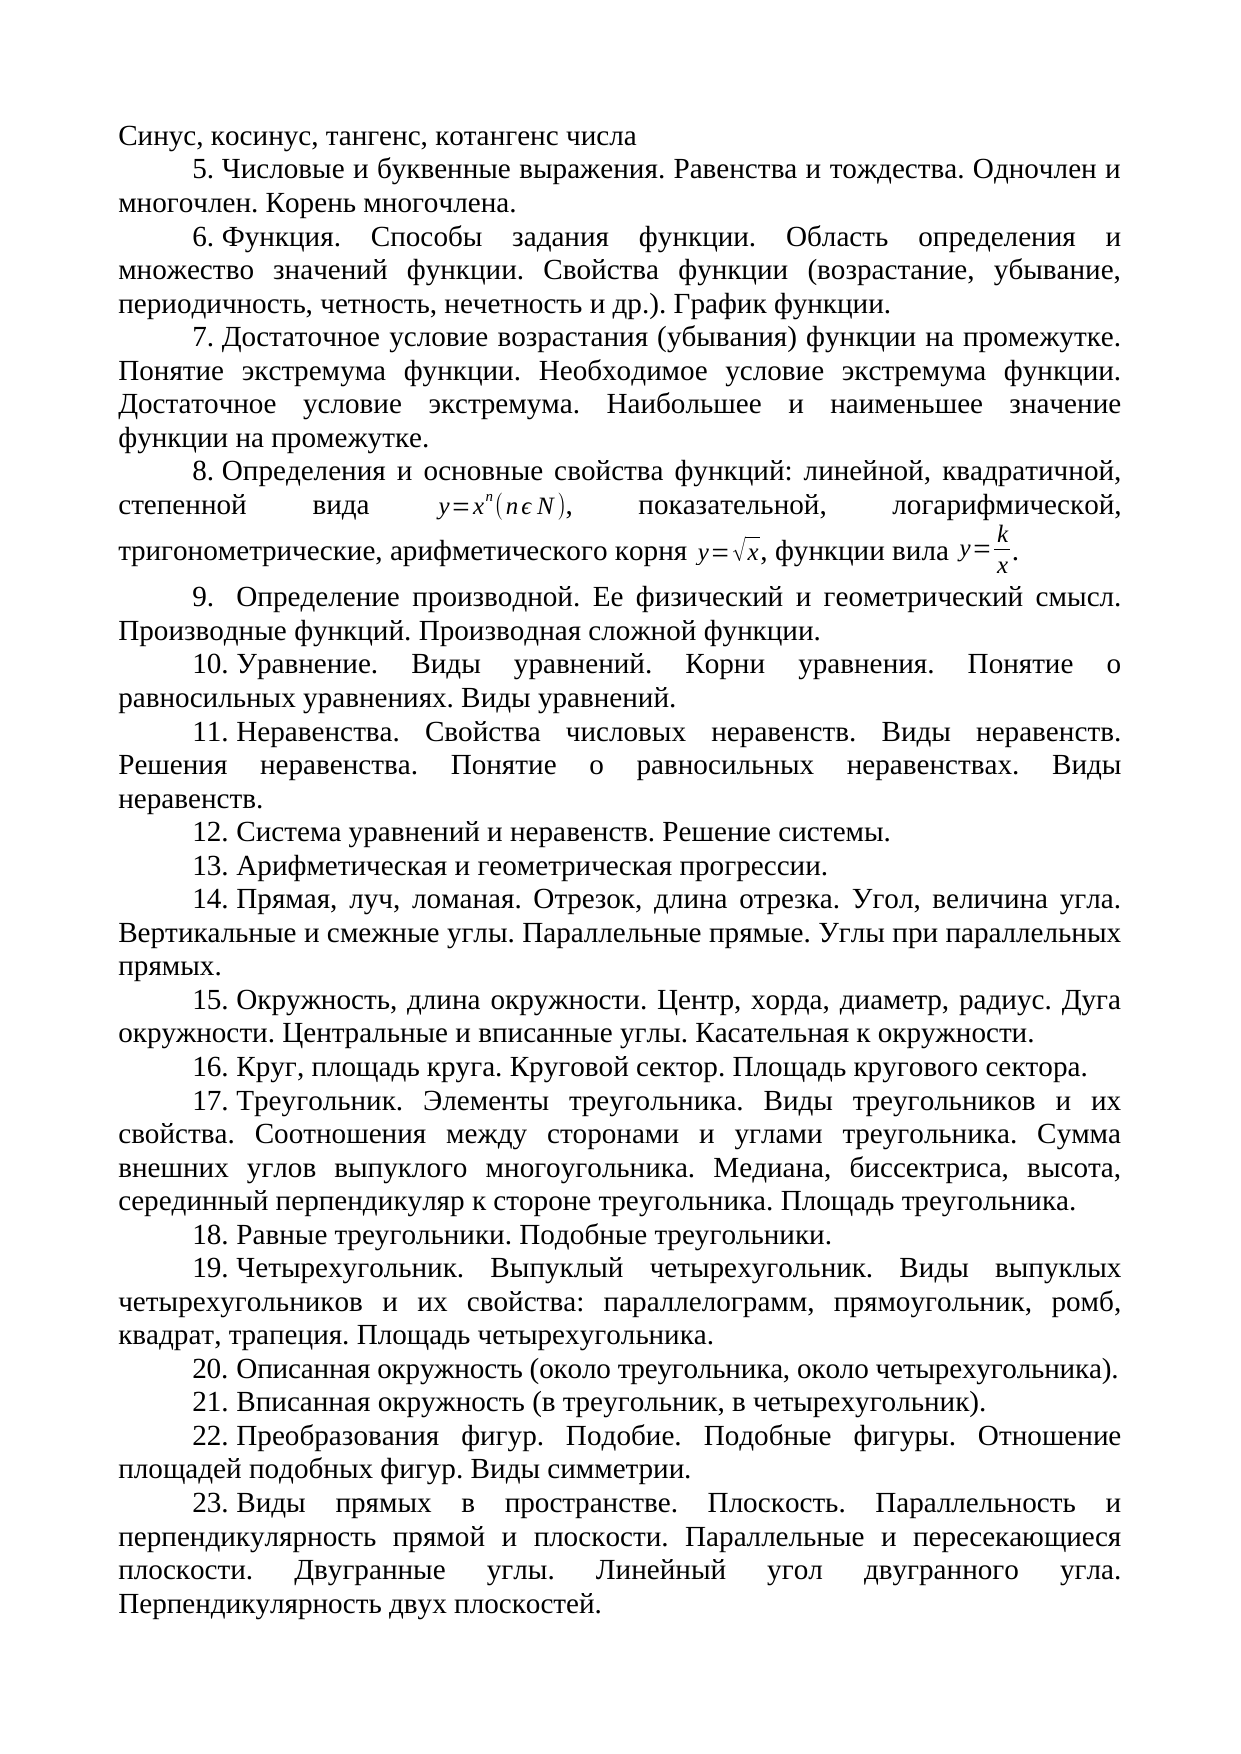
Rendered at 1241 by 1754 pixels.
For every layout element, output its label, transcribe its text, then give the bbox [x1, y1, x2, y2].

list Определения и основные свойства функций: линейной, квадратичной, степенной вида , показательной, логарифмической, тригонометрические, арифметического корня , функции вила . [118, 453, 1122, 579]
list Система уравнений и неравенств. Решение системы. [118, 814, 1122, 848]
list Неравенства. Свойства числовых неравенств. Виды неравенств. Решения неравенства. Понятие о равносильных неравенствах. Виды неравенств. [118, 714, 1122, 814]
list Вписанная окружность (в треугольник, в четырехугольник). [118, 1384, 1122, 1418]
list Четырехугольник. Выпуклый четырехугольник. Виды выпуклых четырехугольников и их свойства: параллелограмм, прямоугольник, ромб, квадрат, трапеция. Площадь четырехугольника. [118, 1250, 1122, 1351]
list Круг, площадь круга. Круговой сектор. Площадь кругового сектора. [118, 1049, 1122, 1083]
list Определение производной. Ее физический и геометрический смысл. Производные функций. Производная сложной функции. [118, 579, 1122, 647]
list Треугольник. Элементы треугольника. Виды треугольников и их свойства. Соотношения между сторонами и углами треугольника. Сумма внешних углов выпуклого многоугольника. Медиана, биссектриса, высота, серединный перпендикуляр к стороне треугольника. Площадь треугольника. [118, 1083, 1122, 1217]
list Равные треугольники. Подобные треугольники. [118, 1217, 1122, 1250]
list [118, 118, 1122, 152]
list Функция. Способы задания функции. Область определения и множество значений функции. Свойства функции (возрастание, убывание, периодичность, четность, нечетность и др.). График функции. [118, 219, 1122, 319]
list Преобразования фигур. Подобие. Подобные фигуры. Отношение площадей подобных фигур. Виды симметрии. [118, 1418, 1122, 1485]
list Числовые и буквенные выражения. Равенства и тождества. Одночлен и многочлен. Корень многочлена. [118, 152, 1122, 219]
list Виды прямых в пространстве. Плоскость. Параллельность и перпендикулярность прямой и плоскости. Параллельные и пересекающиеся плоскости. Двугранные углы. Линейный угол двугранного угла. Перпендикулярность двух плоскостей. [118, 1485, 1122, 1619]
list Достаточное условие возрастания (убывания) функции на промежутке. Понятие экстремума функции. Необходимое условие экстремума функции. Достаточное условие экстремума. Наибольшее и наименьшее значение функции на промежутке. [118, 319, 1122, 453]
list Прямая, луч, ломаная. Отрезок, длина отрезка. Угол, величина угла. Вертикальные и смежные углы. Параллельные прямые. Углы при параллельных прямых. [118, 881, 1122, 982]
list Окружность, длина окружности. Центр, хорда, диаметр, радиус. Дуга окружности. Центральные и вписанные углы. Касательная к окружности. [118, 982, 1122, 1049]
list Арифметическая и геометрическая прогрессии. [118, 848, 1122, 881]
list Уравнение. Виды уравнений. Корни уравнения. Понятие о равносильных уравнениях. Виды уравнений. [118, 647, 1122, 714]
list Описанная окружность (около треугольника, около четырехугольника). [118, 1351, 1122, 1384]
